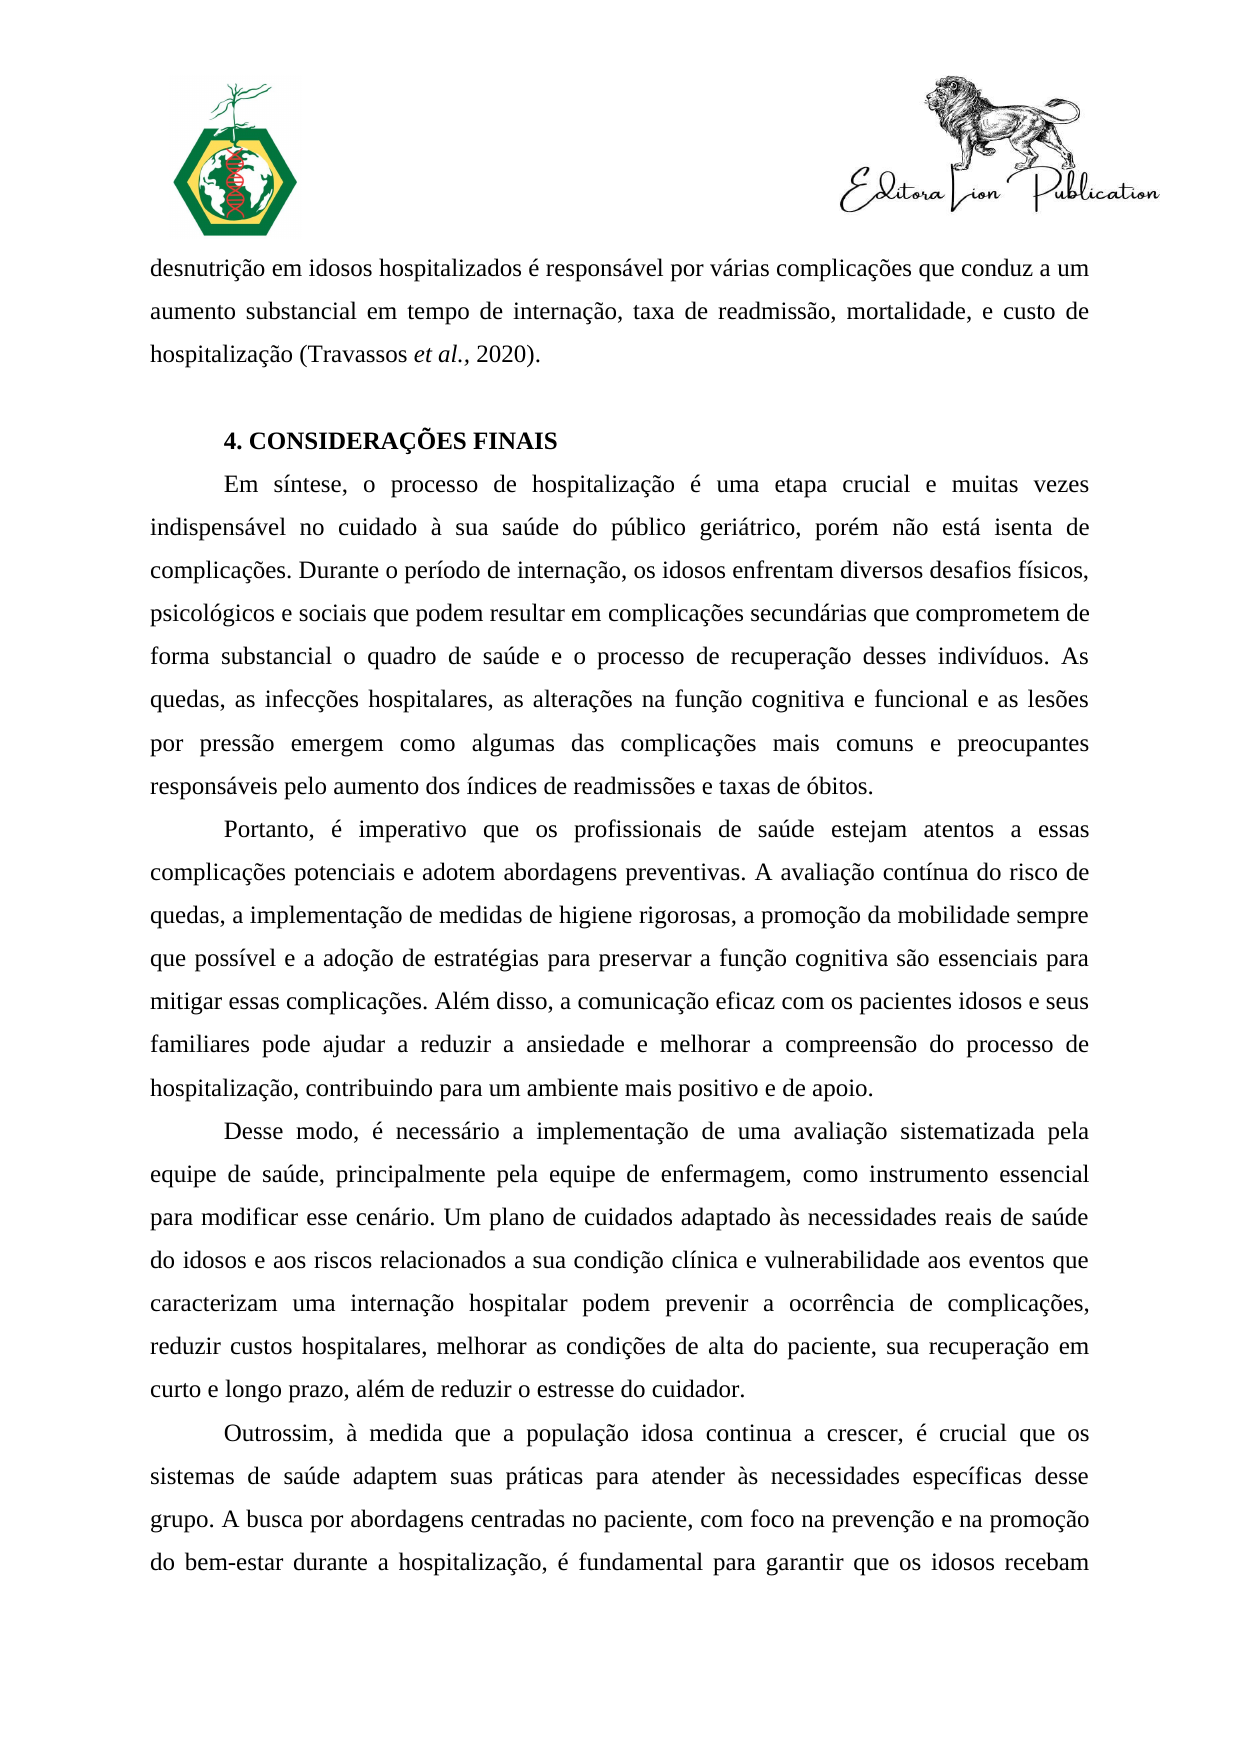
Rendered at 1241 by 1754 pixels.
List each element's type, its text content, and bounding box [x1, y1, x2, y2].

text Portanto, é imperativo que os profissionais de saúde estejam atentos a essas complicações potenciais e adotem abordagens preventivas. A avaliação contínua do risco de quedas, a implementação de medidas de higiene rigorosas, a promoção da mobilidade sempre que possível e a adoção de estratégias para preservar a função cognitiva são essenciais para mitigar essas complicações. Além disso, a comunicação eficaz com os pacientes idosos e seus familiares pode ajudar a reduzir a ansiedade e melhorar a compreensão do processo de hospitalização, contribuindo para um ambiente mais positivo e de apoio. [150, 814, 1090, 1101]
picture [817, 75, 1181, 219]
picture [168, 75, 303, 150]
text Desse modo, é necessário a implementação de uma avaliação sistematizada pela equipe de saúde, principalmente pela equipe de enfermagem, como instrumento essencial para modificar esse cenário. Um plano de cuidados adaptado às necessidades reais de saúde do idosos e aos riscos relacionados a sua condição clínica e vulnerabilidade aos eventos que caracterizam uma internação hospitalar podem prevenir a ocorrência de complicações, reduzir custos hospitalares, melhorar as condições de alta do paciente, sua recuperação em curto e longo prazo, além de reduzir o estresse do cuidador. [150, 1116, 1090, 1403]
text 4. CONSIDERAÇÕES FINAIS [150, 426, 1090, 454]
text Em síntese, o processo de hospitalização é uma etapa crucial e muitas vezes indispensável no cuidado à sua saúde do público geriátrico, porém não está isenta de complicações. Durante o período de internação, os idosos enfrentam diversos desafios físicos, psicológicos e sociais que podem resultar em complicações secundárias que comprometem de forma substancial o quadro de saúde e o processo de recuperação desses indivíduos. As quedas, as infecções hospitalares, as alterações na função cognitiva e funcional e as lesões por pressão emergem como algumas das complicações mais comuns e preocupantes responsáveis pelo aumento dos índices de readmissões e taxas de óbitos. [150, 469, 1090, 799]
